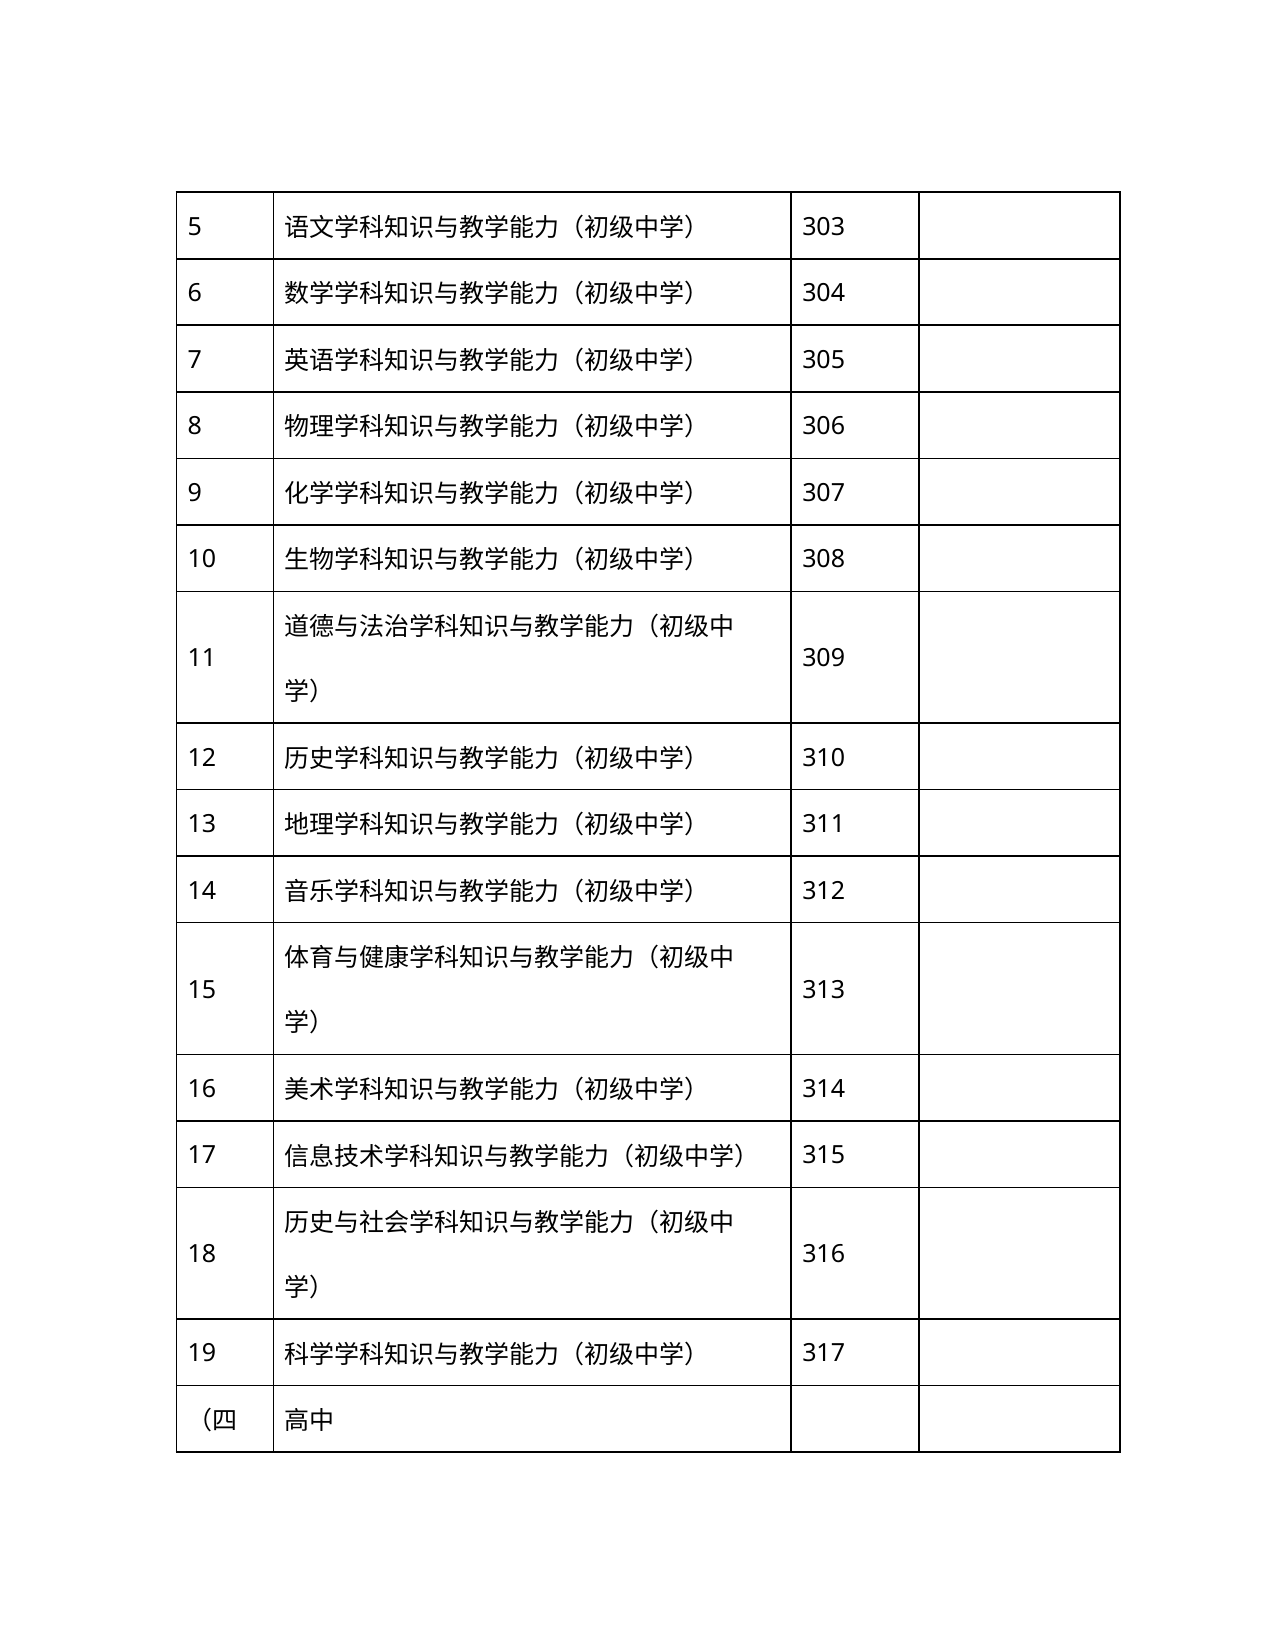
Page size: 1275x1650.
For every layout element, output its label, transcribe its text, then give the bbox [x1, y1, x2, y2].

table_cell 道德与法治学科知识与教学能力（初级中学） [274, 592, 790, 722]
table_cell [920, 260, 1119, 324]
table_cell 地理学科知识与教学能力（初级中学） [274, 790, 790, 855]
table_cell 18 [177, 1188, 273, 1318]
table_cell 美术学科知识与教学能力（初级中学） [274, 1055, 790, 1120]
table_cell 英语学科知识与教学能力（初级中学） [274, 326, 790, 391]
table_cell 13 [177, 790, 273, 855]
table_cell 5 [177, 193, 273, 258]
table_cell [920, 790, 1119, 855]
table_cell [920, 592, 1119, 722]
table_cell 6 [177, 260, 273, 324]
table_cell [920, 1320, 1119, 1385]
table_cell 历史与社会学科知识与教学能力（初级中学） [274, 1188, 790, 1318]
table_cell [920, 526, 1119, 591]
table_cell 306 [792, 393, 918, 457]
table_cell 17 [177, 1122, 273, 1187]
table_cell [920, 193, 1119, 258]
table_cell （四） [177, 1386, 273, 1451]
table_cell 15 [177, 923, 273, 1053]
table_cell [920, 857, 1119, 922]
table_cell 316 [792, 1188, 918, 1318]
table_cell 体育与健康学科知识与教学能力（初级中学） [274, 923, 790, 1053]
table_cell 314 [792, 1055, 918, 1120]
table_cell 303 [792, 193, 918, 258]
table_cell [920, 1386, 1119, 1451]
table_cell 科学学科知识与教学能力（初级中学） [274, 1320, 790, 1385]
table_cell [920, 1055, 1119, 1120]
table_cell 10 [177, 526, 273, 591]
table_cell [920, 1122, 1119, 1187]
table_cell 12 [177, 724, 273, 789]
table_cell 9 [177, 459, 273, 524]
table_cell 化学学科知识与教学能力（初级中学） [274, 459, 790, 524]
table_cell 数学学科知识与教学能力（初级中学） [274, 260, 790, 324]
table_cell [920, 326, 1119, 391]
table_cell 304 [792, 260, 918, 324]
table_cell 19 [177, 1320, 273, 1385]
table_cell [920, 724, 1119, 789]
table_cell 315 [792, 1122, 918, 1187]
table_cell 语文学科知识与教学能力（初级中学） [274, 193, 790, 258]
table_cell 309 [792, 592, 918, 722]
table_cell 310 [792, 724, 918, 789]
table_cell 311 [792, 790, 918, 855]
table_cell [792, 1386, 918, 1451]
table_cell 16 [177, 1055, 273, 1120]
table_cell [920, 459, 1119, 524]
table_cell 312 [792, 857, 918, 922]
table_cell 317 [792, 1320, 918, 1385]
table_cell 14 [177, 857, 273, 922]
table_cell [920, 393, 1119, 457]
table_cell 信息技术学科知识与教学能力（初级中学） [274, 1122, 790, 1187]
table_cell 313 [792, 923, 918, 1053]
table_cell 7 [177, 326, 273, 391]
table_cell [920, 1188, 1119, 1318]
table_cell 308 [792, 526, 918, 591]
table_cell 307 [792, 459, 918, 524]
table_cell 305 [792, 326, 918, 391]
table_cell 8 [177, 393, 273, 457]
table_cell 音乐学科知识与教学能力（初级中学） [274, 857, 790, 922]
table_cell 高中 [274, 1386, 790, 1451]
table_cell 物理学科知识与教学能力（初级中学） [274, 393, 790, 457]
table_cell 历史学科知识与教学能力（初级中学） [274, 724, 790, 789]
table_cell [920, 923, 1119, 1053]
table_cell 11 [177, 592, 273, 722]
table_cell 生物学科知识与教学能力（初级中学） [274, 526, 790, 591]
